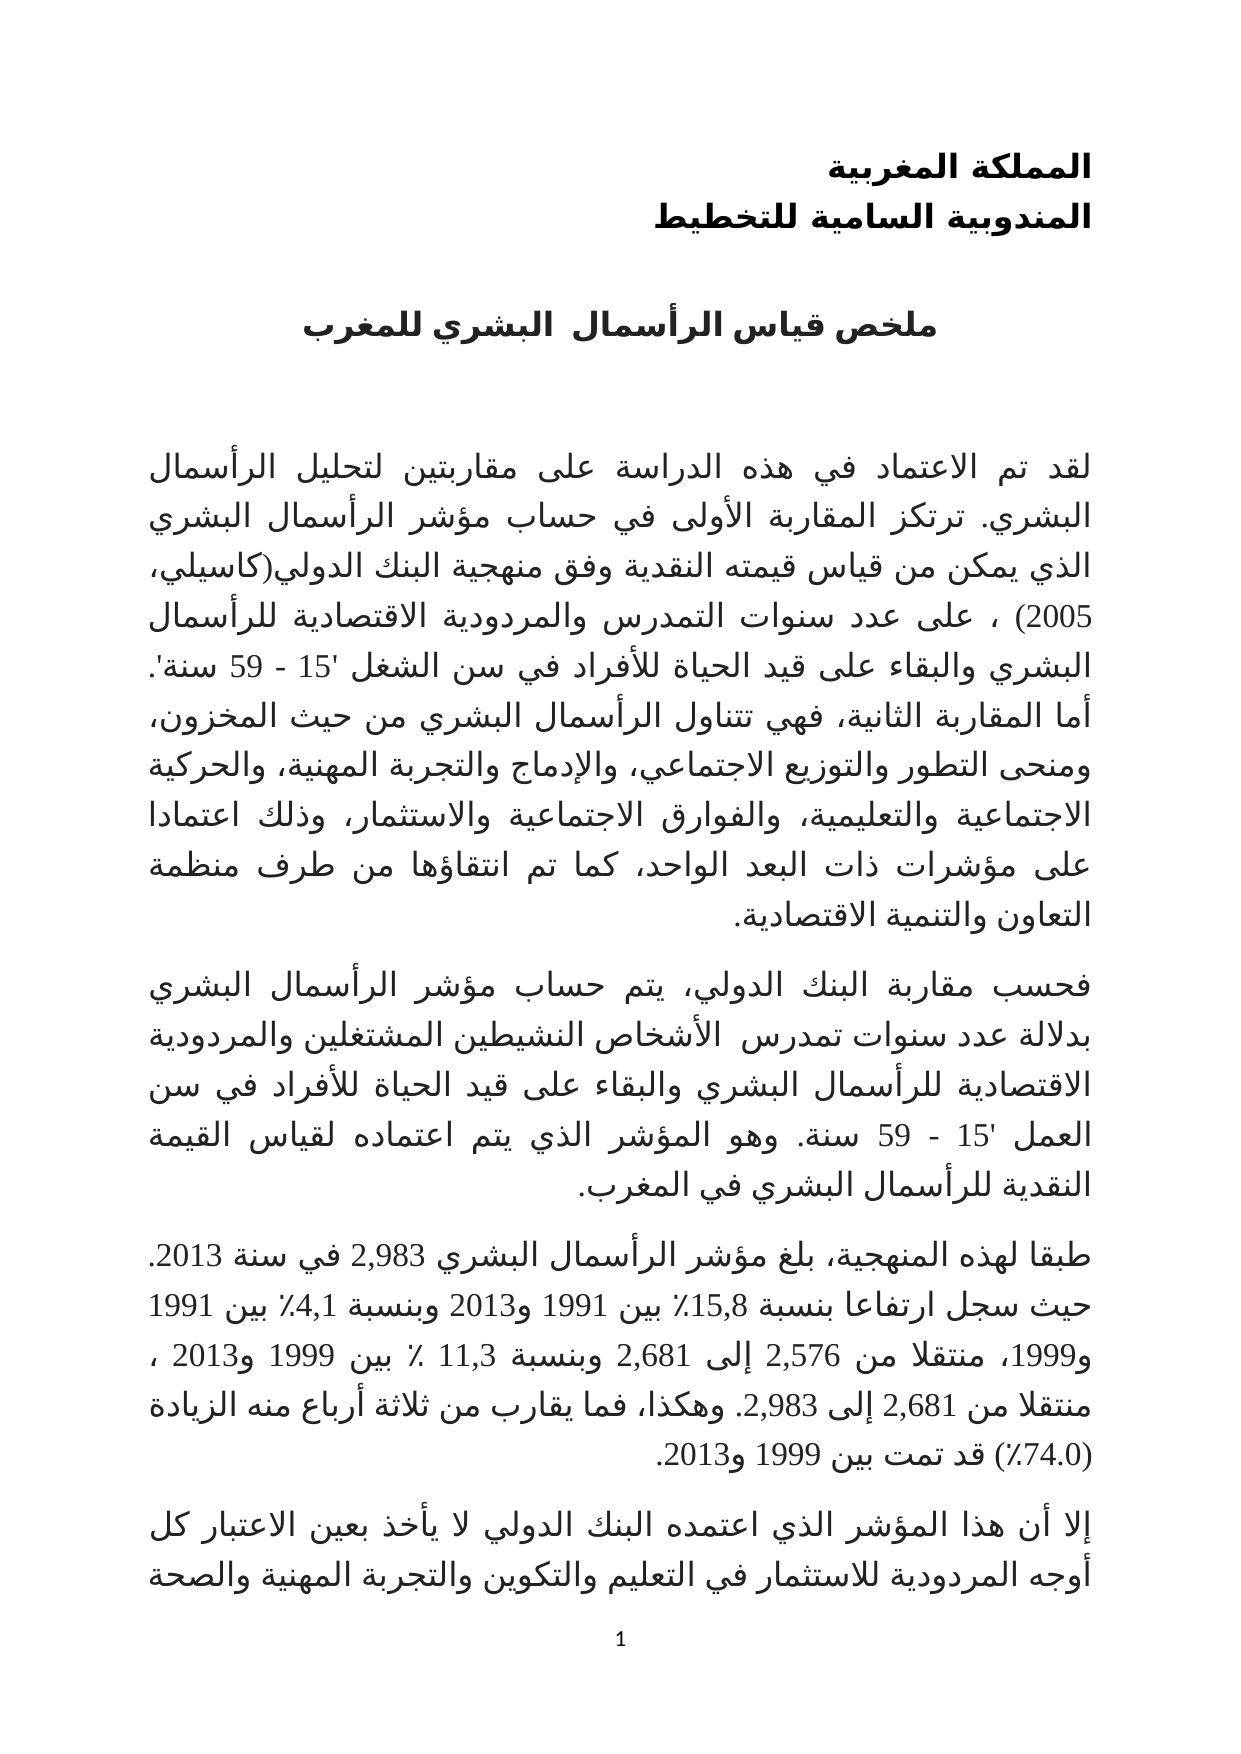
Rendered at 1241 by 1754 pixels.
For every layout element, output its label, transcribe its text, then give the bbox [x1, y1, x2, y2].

text لقد تم الاعتماد في هذه الدراسة على مقاربتين لتحليل الرأسمال البشري. ترتكز المقاربة الأولى في حساب مؤشر الرأسمال البشري الذي يمكن من قياس قيمته النقدية وفق منهجية البنك الدولي(كاسيلي، 2005) ، على عدد سنوات التمدرس والمردودية الاقتصادية للرأسمال البشري والبقاء على قيد الحياة للأفراد في سن الشغل '15 - 59 سنة'. أما المقاربة الثانية، فهي تتناول الرأسمال البشري من حيث المخزون، ومنحى التطور والتوزيع الاجتماعي، والإدماج والتجربة المهنية، والحركية الاجتماعية والتعليمية، والفوارق الاجتماعية والاستثمار، وذلك اعتمادا على مؤشرات ذات البعد الواحد، كما تم انتقاؤها من طرف منظمة التعاون والتنمية الاقتصادية. [148, 447, 1093, 933]
text المندوبية السامية للتخطيط [148, 198, 1093, 237]
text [148, 1505, 1093, 1593]
text طبقا لهذه المنهجية، بلغ مؤشر الرأسمال البشري 2,983 في سنة 2013. حيث سجل ارتفاعا بنسبة 15,8٪ بين 1991 و2013 وبنسبة 4,1٪ بين 1991 و1999، منتقلا من 2,576 إلى 2,681 وبنسبة 11,3 ٪ بين 1999 و2013 ، منتقلا من 2,681 إلى 2,983. وهكذا، فما يقارب من ثلاثة أرباع منه الزيادة (74.0٪) قد تمت بين 1999 و2013. [148, 1235, 1093, 1473]
text المملكة المغربية [148, 148, 1093, 186]
text ملخص قياس الرأسمال البشري للمغرب [148, 306, 1093, 344]
text فحسب مقاربة البنك الدولي، يتم حساب مؤشر الرأسمال البشري بدلالة عدد سنوات تمدرس الأشخاص النشيطين المشتغلين والمردودية الاقتصادية للرأسمال البشري والبقاء على قيد الحياة للأفراد في سن العمل '15 - 59 سنة. وهو المؤشر الذي يتم اعتماده لقياس القيمة النقدية للرأسمال البشري في المغرب. [148, 966, 1093, 1203]
